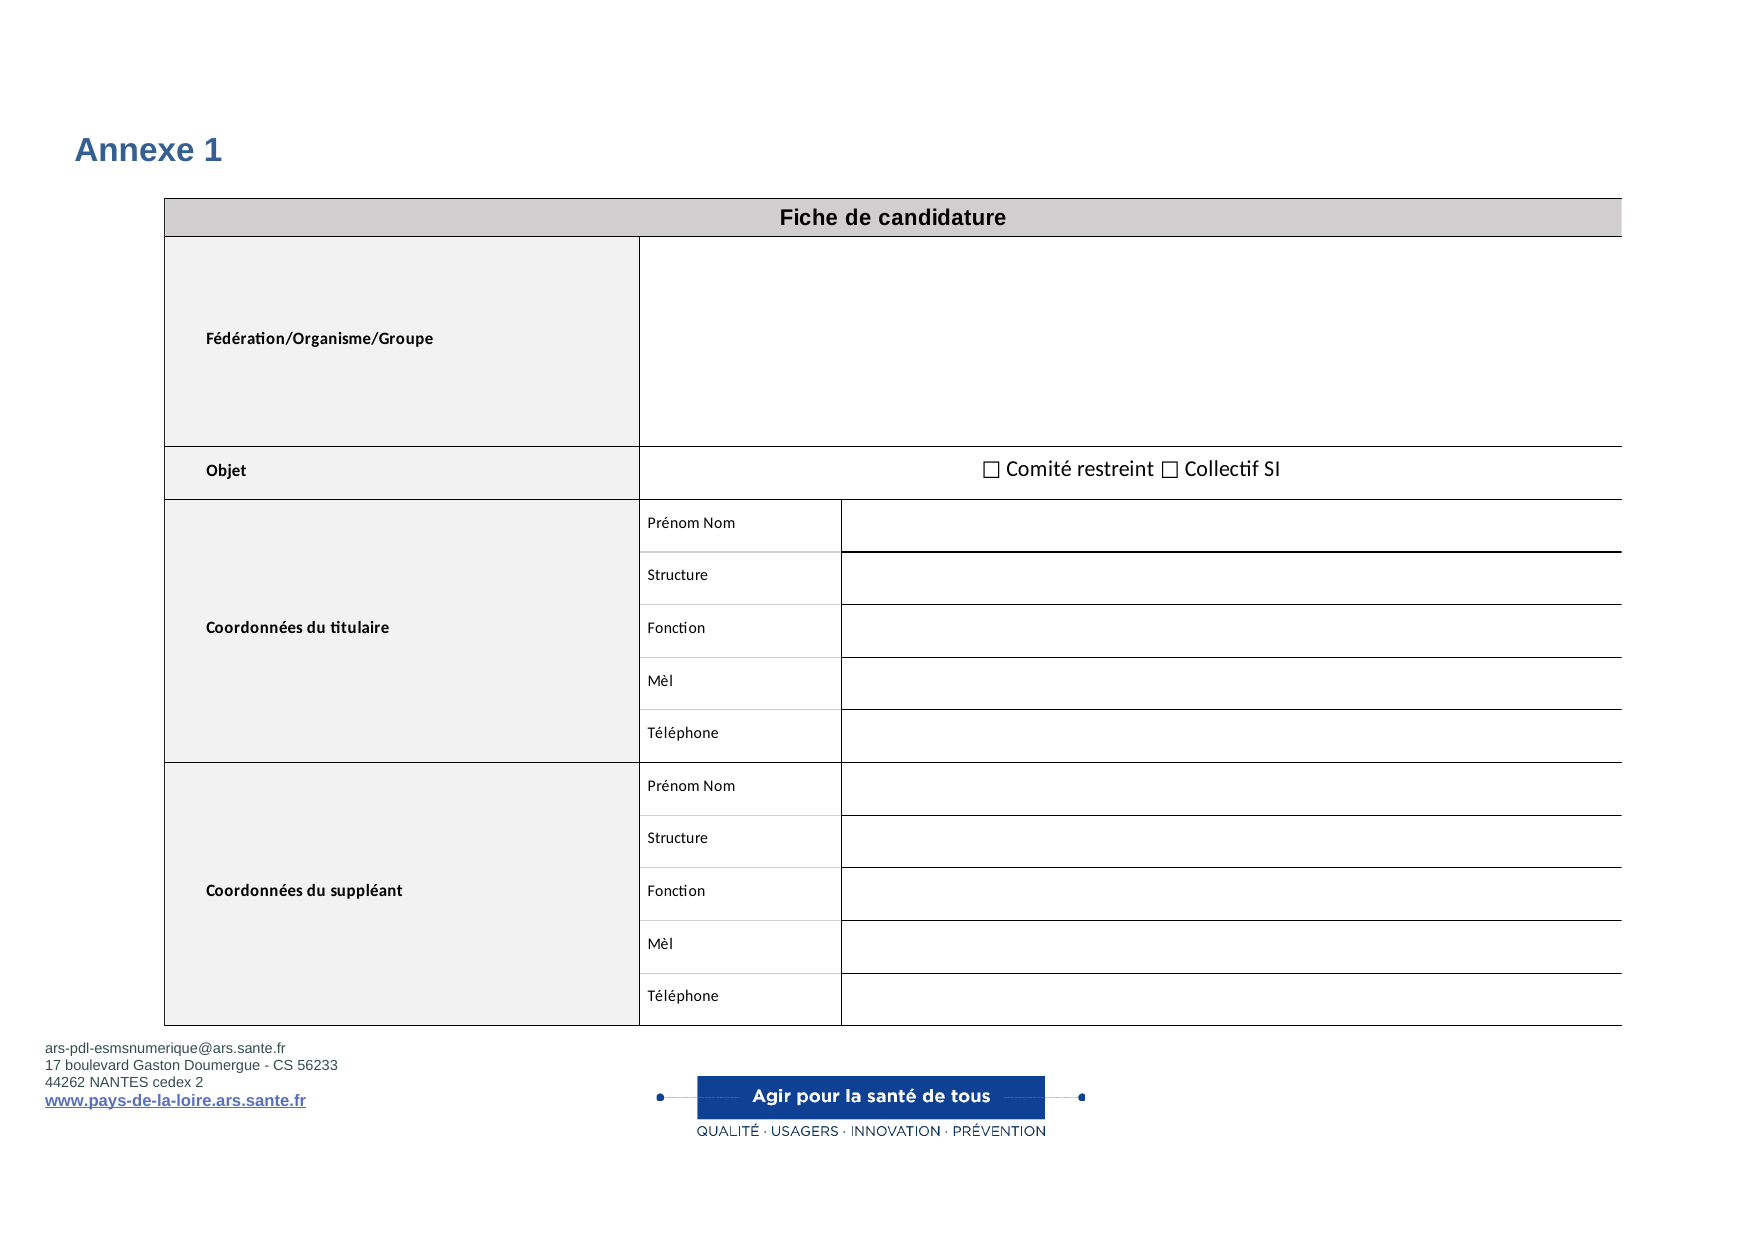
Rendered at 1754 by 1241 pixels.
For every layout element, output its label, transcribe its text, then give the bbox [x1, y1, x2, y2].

picture [656, 1068, 1085, 1143]
text Annexe 1 [74, 131, 1598, 169]
